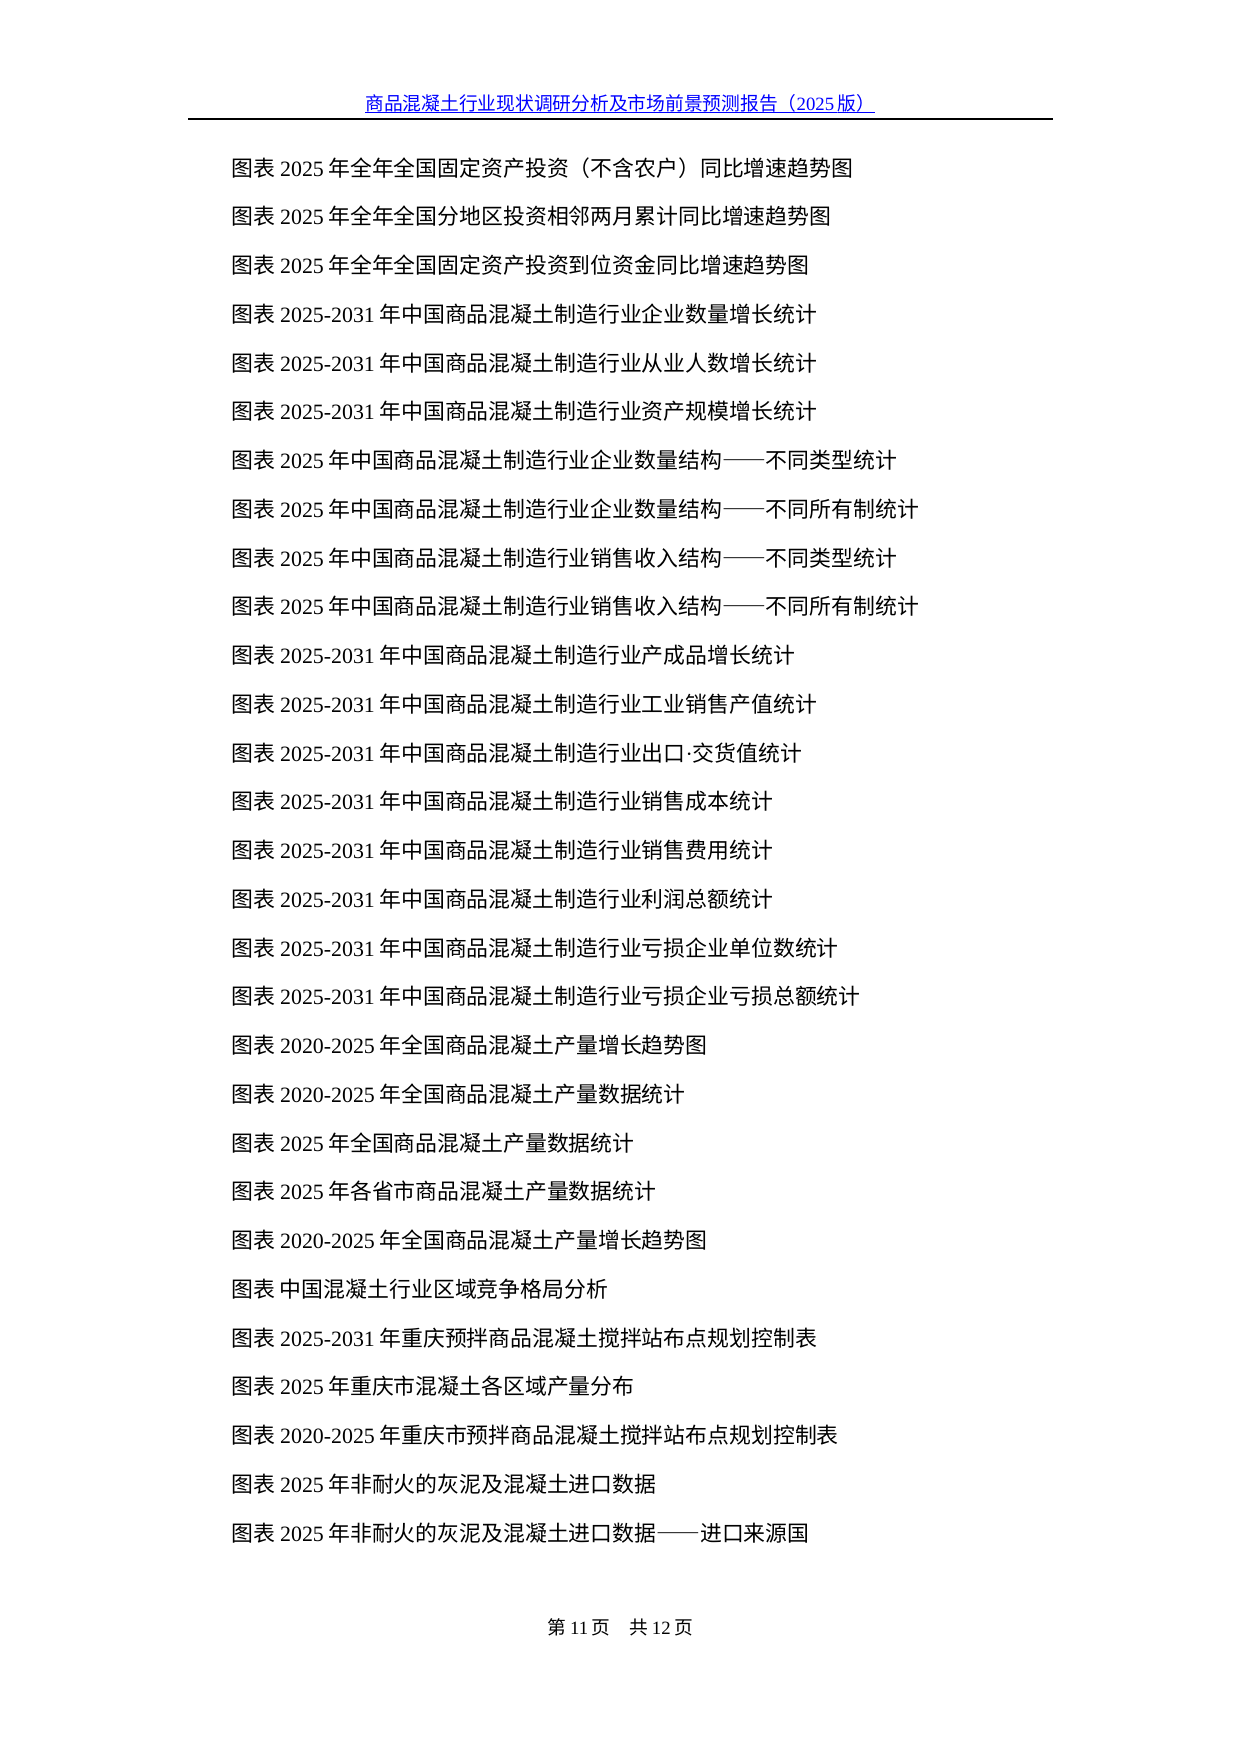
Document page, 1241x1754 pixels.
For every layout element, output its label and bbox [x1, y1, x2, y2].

text [187, 150, 1053, 1548]
